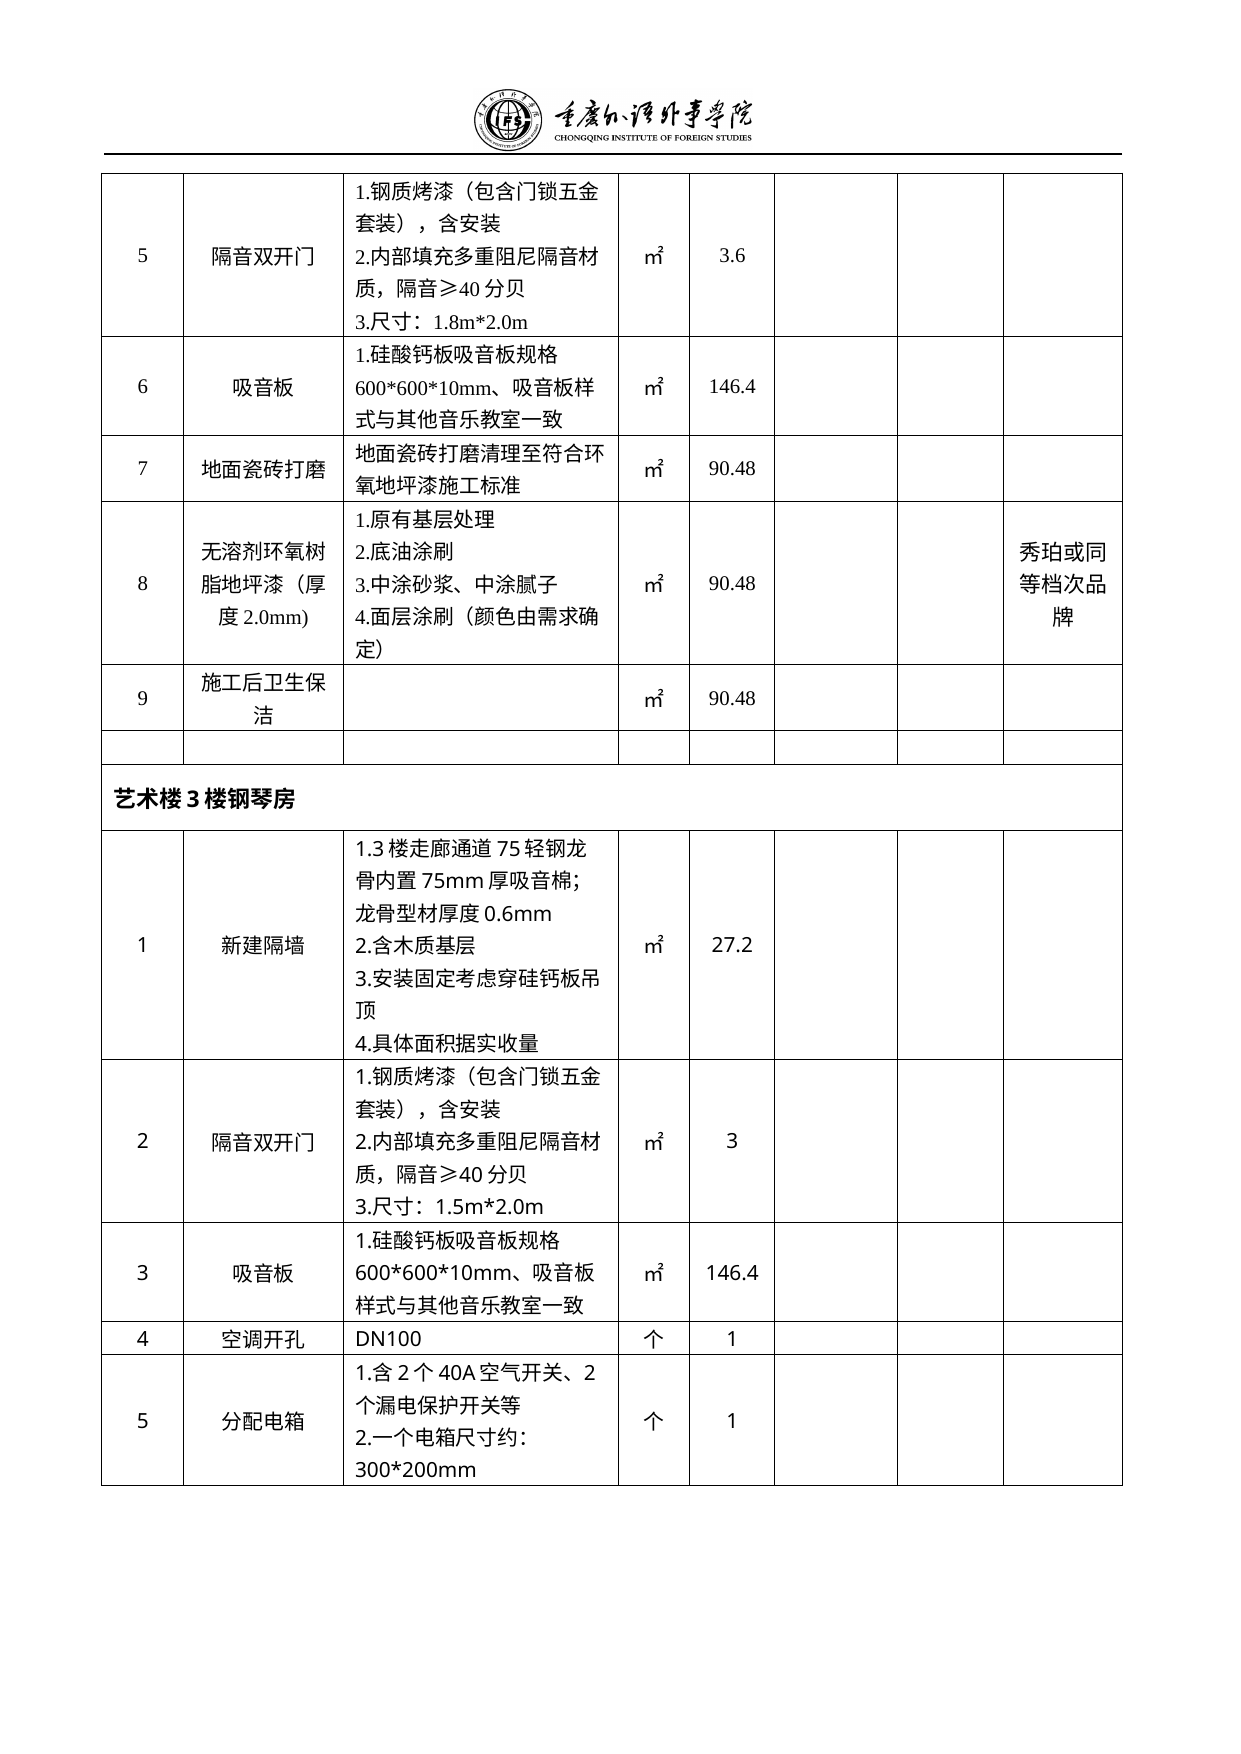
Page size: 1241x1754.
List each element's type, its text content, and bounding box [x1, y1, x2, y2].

table_cell 地面瓷砖打磨 [184, 436, 343, 501]
table_cell [775, 436, 897, 501]
table_cell 1.3楼走廊通道75轻钢龙骨内置75mm厚吸音棉；龙骨型材厚度0.6mm 2.含木质基层 3.安装固定考虑穿硅钙板吊顶 4.具体面积据实收量 [344, 831, 618, 1058]
table_cell 空调开孔 [184, 1322, 343, 1354]
table_cell 1.硅酸钙板吸音板规格600*600*10mm、吸音板样式与其他音乐教室一致 [344, 1223, 618, 1321]
picture [473, 88, 753, 152]
table_cell [775, 1355, 897, 1485]
table_cell 1.钢质烤漆（包含门锁五金套装），含安装 2.内部填充多重阻尼隔音材质，隔音≥40分贝 3.尺寸：1.8m*2.0m [344, 174, 618, 336]
table_cell 3.6 [690, 174, 774, 336]
table_cell 1.原有基层处理 2.底油涂刷 3.中涂砂浆、中涂腻子 4.面层涂刷（颜色由需求确定） [344, 502, 618, 664]
table_cell 吸音板 [184, 1223, 343, 1321]
table_cell 6 [102, 337, 183, 435]
table_cell [898, 1223, 1003, 1321]
table_cell 隔音双开门 [184, 174, 343, 336]
table_cell 1.含2个40A空气开关、2个漏电保护开关等 2.一个电箱尺寸约：300*200mm [344, 1355, 618, 1485]
table_cell [898, 436, 1003, 501]
table_cell [344, 731, 618, 764]
table_cell [898, 174, 1003, 336]
table_cell [1004, 831, 1122, 1058]
table_cell 8 [102, 502, 183, 664]
table_cell [775, 731, 897, 764]
table_cell 2 [102, 1060, 183, 1222]
table_cell 146.4 [690, 1223, 774, 1321]
table_cell [898, 831, 1003, 1058]
table_cell [775, 337, 897, 435]
table_cell ㎡ [619, 665, 689, 730]
table_cell 5 [102, 1355, 183, 1485]
table_cell ㎡ [619, 436, 689, 501]
table_cell ㎡ [619, 1060, 689, 1222]
table_cell 吸音板 [184, 337, 343, 435]
table_cell [1004, 1060, 1122, 1222]
table_cell [898, 1355, 1003, 1485]
table_cell 隔音双开门 [184, 1060, 343, 1222]
table_cell 新建隔墙 [184, 831, 343, 1058]
table_cell [1004, 174, 1122, 336]
table_cell [898, 665, 1003, 730]
table_cell DN100 [344, 1322, 618, 1354]
table_cell [775, 1322, 897, 1354]
table_cell [184, 731, 343, 764]
table_cell ㎡ [619, 831, 689, 1058]
table_cell [898, 1322, 1003, 1354]
table_cell 艺术楼3楼钢琴房 [102, 765, 1122, 830]
table_cell 146.4 [690, 337, 774, 435]
table_cell [898, 337, 1003, 435]
table_cell [775, 1223, 897, 1321]
table_cell 1 [690, 1322, 774, 1354]
table_cell 90.48 [690, 665, 774, 730]
table_cell 无溶剂环氧树脂地坪漆（厚度2.0mm) [184, 502, 343, 664]
table_cell [1004, 1355, 1122, 1485]
table_cell ㎡ [619, 1223, 689, 1321]
table_cell 施工后卫生保洁 [184, 665, 343, 730]
table_cell [898, 502, 1003, 664]
table_cell 4 [102, 1322, 183, 1354]
table_cell [898, 1060, 1003, 1222]
table_cell [102, 731, 183, 764]
table_cell ㎡ [619, 337, 689, 435]
table_cell 个 [619, 1322, 689, 1354]
table_cell 个 [619, 1355, 689, 1485]
table_cell [1004, 436, 1122, 501]
table_cell [775, 831, 897, 1058]
table_cell 9 [102, 665, 183, 730]
table_cell 1.硅酸钙板吸音板规格600*600*10mm、吸音板样式与其他音乐教室一致 [344, 337, 618, 435]
table_cell [898, 731, 1003, 764]
table_cell [1004, 1223, 1122, 1321]
table_cell 3 [690, 1060, 774, 1222]
table_cell ㎡ [619, 502, 689, 664]
table_cell 1 [690, 1355, 774, 1485]
table_cell [1004, 731, 1122, 764]
table_cell [1004, 1322, 1122, 1354]
table_cell 1 [102, 831, 183, 1058]
table_cell 27.2 [690, 831, 774, 1058]
table_cell [775, 1060, 897, 1222]
table_cell [775, 665, 897, 730]
table_cell 90.48 [690, 436, 774, 501]
table_cell [775, 502, 897, 664]
table_cell [690, 731, 774, 764]
table_cell [344, 665, 618, 730]
table_cell ㎡ [619, 174, 689, 336]
table_cell 3 [102, 1223, 183, 1321]
table_cell 5 [102, 174, 183, 336]
table_cell 1.钢质烤漆（包含门锁五金套装），含安装 2.内部填充多重阻尼隔音材质，隔音≥40分贝 3.尺寸：1.5m*2.0m [344, 1060, 618, 1222]
table_cell 分配电箱 [184, 1355, 343, 1485]
table_cell 秀珀或同等档次品牌 [1004, 502, 1122, 664]
table_cell [775, 174, 897, 336]
table_cell 地面瓷砖打磨清理至符合环氧地坪漆施工标准 [344, 436, 618, 501]
table_cell [1004, 337, 1122, 435]
table_cell 7 [102, 436, 183, 501]
table_cell [1004, 665, 1122, 730]
table_cell 90.48 [690, 502, 774, 664]
table_cell [619, 731, 689, 764]
